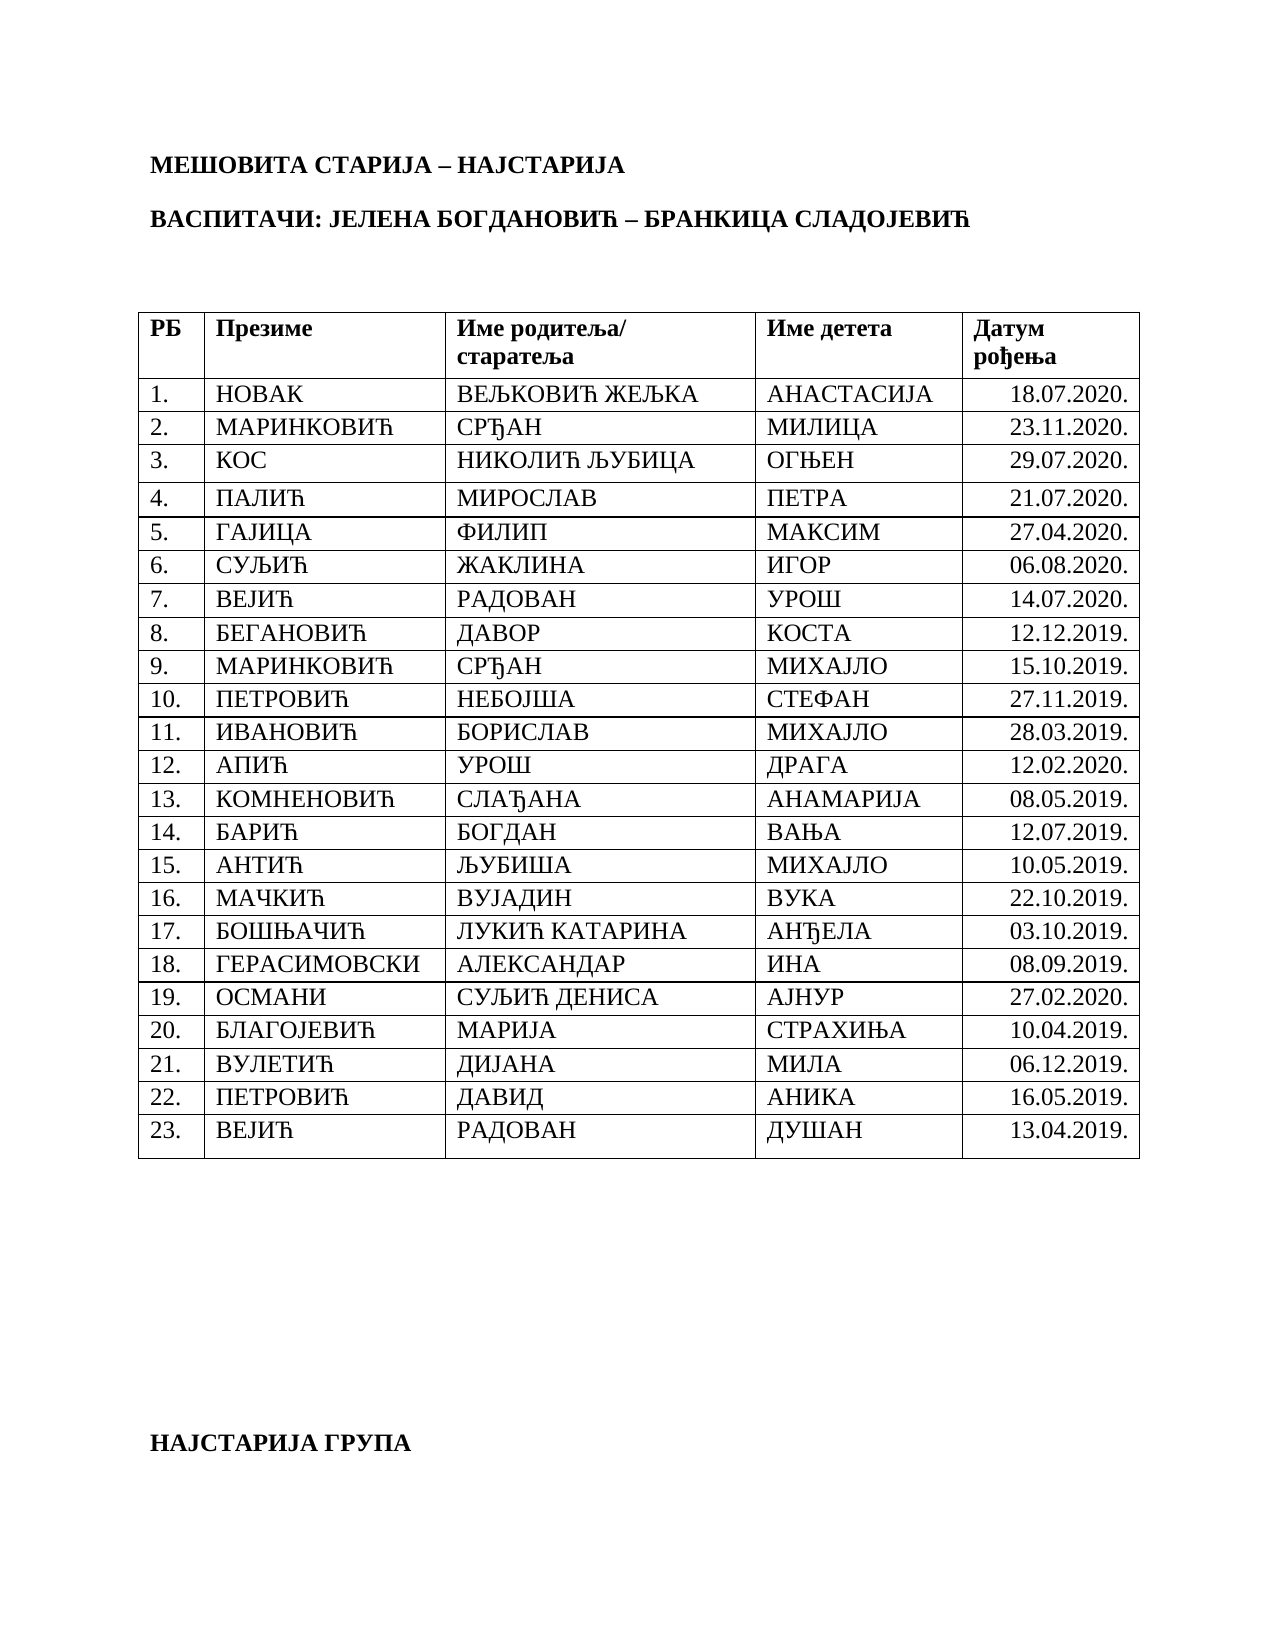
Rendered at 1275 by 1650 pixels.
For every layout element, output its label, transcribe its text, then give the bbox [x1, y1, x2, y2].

table_cell 22. [139, 1082, 204, 1114]
table_cell РАДОВАН [446, 584, 755, 617]
table_cell ВАЊА [756, 817, 962, 849]
table_cell 08.05.2019. [963, 784, 1139, 816]
table_cell ЉУБИША [446, 850, 755, 882]
table_cell 23.11.2020. [963, 412, 1139, 444]
table_cell АПИЋ [205, 751, 445, 783]
table_cell МИХАЈЛО [756, 718, 962, 749]
table_cell МИРОСЛАВ [446, 483, 755, 516]
table_cell 12.07.2019. [963, 817, 1139, 849]
table_cell УРОШ [446, 751, 755, 783]
table_header Датум рођења [963, 313, 1139, 378]
table_cell 28.03.2019. [963, 718, 1139, 749]
table_cell АНИКА [756, 1082, 962, 1114]
table_cell БЛАГОЈЕВИЋ [205, 1016, 445, 1048]
table_cell ВУЈАДИН [446, 883, 755, 915]
table_cell 1. [139, 379, 204, 411]
table_cell АНАМАРИЈА [756, 784, 962, 816]
table_cell 21.07.2020. [963, 483, 1139, 516]
table_cell 12.12.2019. [963, 618, 1139, 650]
table_cell СЛАЂАНА [446, 784, 755, 816]
table_cell МИЛИЦА [756, 412, 962, 444]
table_cell КОМНЕНОВИЋ [205, 784, 445, 816]
table_cell ДАВОР [446, 618, 755, 650]
table_cell БОРИСЛАВ [446, 718, 755, 749]
table_cell 27.02.2020. [963, 983, 1139, 1014]
table_cell ГЕРАСИМОВСКИ [205, 949, 445, 981]
table_cell МИХАЈЛО [756, 850, 962, 882]
table_cell МАЧКИЋ [205, 883, 445, 915]
table_cell СУЉИЋ [205, 551, 445, 583]
table_cell 15.10.2019. [963, 651, 1139, 683]
table_cell КОС [205, 445, 445, 482]
table_cell АНЂЕЛА [756, 916, 962, 948]
table_cell АЈНУР [756, 983, 962, 1014]
table_cell 15. [139, 850, 204, 882]
table_cell 20. [139, 1016, 204, 1048]
table_cell 13. [139, 784, 204, 816]
table_cell СРЂАН [446, 651, 755, 683]
table_cell ЖАКЛИНА [446, 551, 755, 583]
table_cell 06.08.2020. [963, 551, 1139, 583]
table_cell МИХАЈЛО [756, 651, 962, 683]
table_cell АЛЕКСАНДАР [446, 949, 755, 981]
table_cell 21. [139, 1049, 204, 1081]
table_cell АНТИЋ [205, 850, 445, 882]
text ВАСПИТАЧИ: ЈЕЛЕНА БОГДАНОВИЋ – БРАНКИЦА СЛАДОЈЕВИЋ [150, 204, 1125, 233]
table_cell 03.10.2019. [963, 916, 1139, 948]
table_cell 29.07.2020. [963, 445, 1139, 482]
table_cell ПЕТРОВИЋ [205, 1082, 445, 1114]
table_cell 18.07.2020. [963, 379, 1139, 411]
table_cell 16. [139, 883, 204, 915]
table_cell 27.11.2019. [963, 684, 1139, 716]
table_cell НЕБОЈША [446, 684, 755, 716]
table_cell 06.12.2019. [963, 1049, 1139, 1081]
table_header Презиме [205, 313, 445, 378]
table_cell ДУШАН [756, 1115, 962, 1158]
table_header РБ [139, 313, 204, 378]
table_cell СРЂАН [446, 412, 755, 444]
table_cell СУЉИЋ ДЕНИСА [446, 983, 755, 1014]
table_cell 18. [139, 949, 204, 981]
table_cell 2. [139, 412, 204, 444]
table_cell РАДОВАН [446, 1115, 755, 1158]
table_cell 10.05.2019. [963, 850, 1139, 882]
table_cell БЕГАНОВИЋ [205, 618, 445, 650]
table_cell 11. [139, 718, 204, 749]
table_cell 14. [139, 817, 204, 849]
table_cell НИКОЛИЋ ЉУБИЦА [446, 445, 755, 482]
table_cell 5. [139, 518, 204, 549]
table_cell ОСМАНИ [205, 983, 445, 1014]
table_cell ПЕТРА [756, 483, 962, 516]
table_cell БОШЊАЧИЋ [205, 916, 445, 948]
text НАЈСТАРИЈА ГРУПА [150, 1428, 1125, 1457]
table_cell ДРАГА [756, 751, 962, 783]
table_cell ВУКА [756, 883, 962, 915]
table_cell МАКСИМ [756, 518, 962, 549]
table_cell ЛУКИЋ КАТАРИНА [446, 916, 755, 948]
table_cell НОВАК [205, 379, 445, 411]
table_cell ВЕЉКОВИЋ ЖЕЉКА [446, 379, 755, 411]
table_cell 6. [139, 551, 204, 583]
table_cell 14.07.2020. [963, 584, 1139, 617]
table_cell 12.02.2020. [963, 751, 1139, 783]
table_cell 8. [139, 618, 204, 650]
table_cell 7. [139, 584, 204, 617]
table_cell 27.04.2020. [963, 518, 1139, 549]
table_cell БОГДАН [446, 817, 755, 849]
table_cell ВЕЈИЋ [205, 584, 445, 617]
table_cell МАРИНКОВИЋ [205, 651, 445, 683]
table_cell ИГОР [756, 551, 962, 583]
table_cell ВУЛЕТИЋ [205, 1049, 445, 1081]
table_cell ПЕТРОВИЋ [205, 684, 445, 716]
table_cell ГАЈИЦА [205, 518, 445, 549]
table_cell УРОШ [756, 584, 962, 617]
table_cell ОГЊЕН [756, 445, 962, 482]
table_cell КОСТА [756, 618, 962, 650]
table_header Име родитеља/ старатеља [446, 313, 755, 378]
table_cell 12. [139, 751, 204, 783]
table_cell 4. [139, 483, 204, 516]
table_cell 9. [139, 651, 204, 683]
table_cell МИЛА [756, 1049, 962, 1081]
table_cell СТРАХИЊА [756, 1016, 962, 1048]
table_cell ДИЈАНА [446, 1049, 755, 1081]
table_cell 16.05.2019. [963, 1082, 1139, 1114]
text МЕШОВИТА СТАРИЈА – НАЈСТАРИЈА [150, 150, 1125, 179]
table_cell 13.04.2019. [963, 1115, 1139, 1158]
table_cell АНАСТАСИЈА [756, 379, 962, 411]
table_cell ИНА [756, 949, 962, 981]
table_cell СТЕФАН [756, 684, 962, 716]
table_cell ИВАНОВИЋ [205, 718, 445, 749]
table_cell 17. [139, 916, 204, 948]
table_cell БАРИЋ [205, 817, 445, 849]
table_cell 22.10.2019. [963, 883, 1139, 915]
table_header Име детета [756, 313, 962, 378]
table_cell 10. [139, 684, 204, 716]
table_cell 19. [139, 983, 204, 1014]
table_cell МАРИНКОВИЋ [205, 412, 445, 444]
table_cell 23. [139, 1115, 204, 1158]
table_cell 3. [139, 445, 204, 482]
table_cell ВЕЈИЋ [205, 1115, 445, 1158]
table_cell 08.09.2019. [963, 949, 1139, 981]
table_cell 10.04.2019. [963, 1016, 1139, 1048]
table_cell МАРИЈА [446, 1016, 755, 1048]
table_cell ДАВИД [446, 1082, 755, 1114]
table_cell ФИЛИП [446, 518, 755, 549]
table_cell ПАЛИЋ [205, 483, 445, 516]
